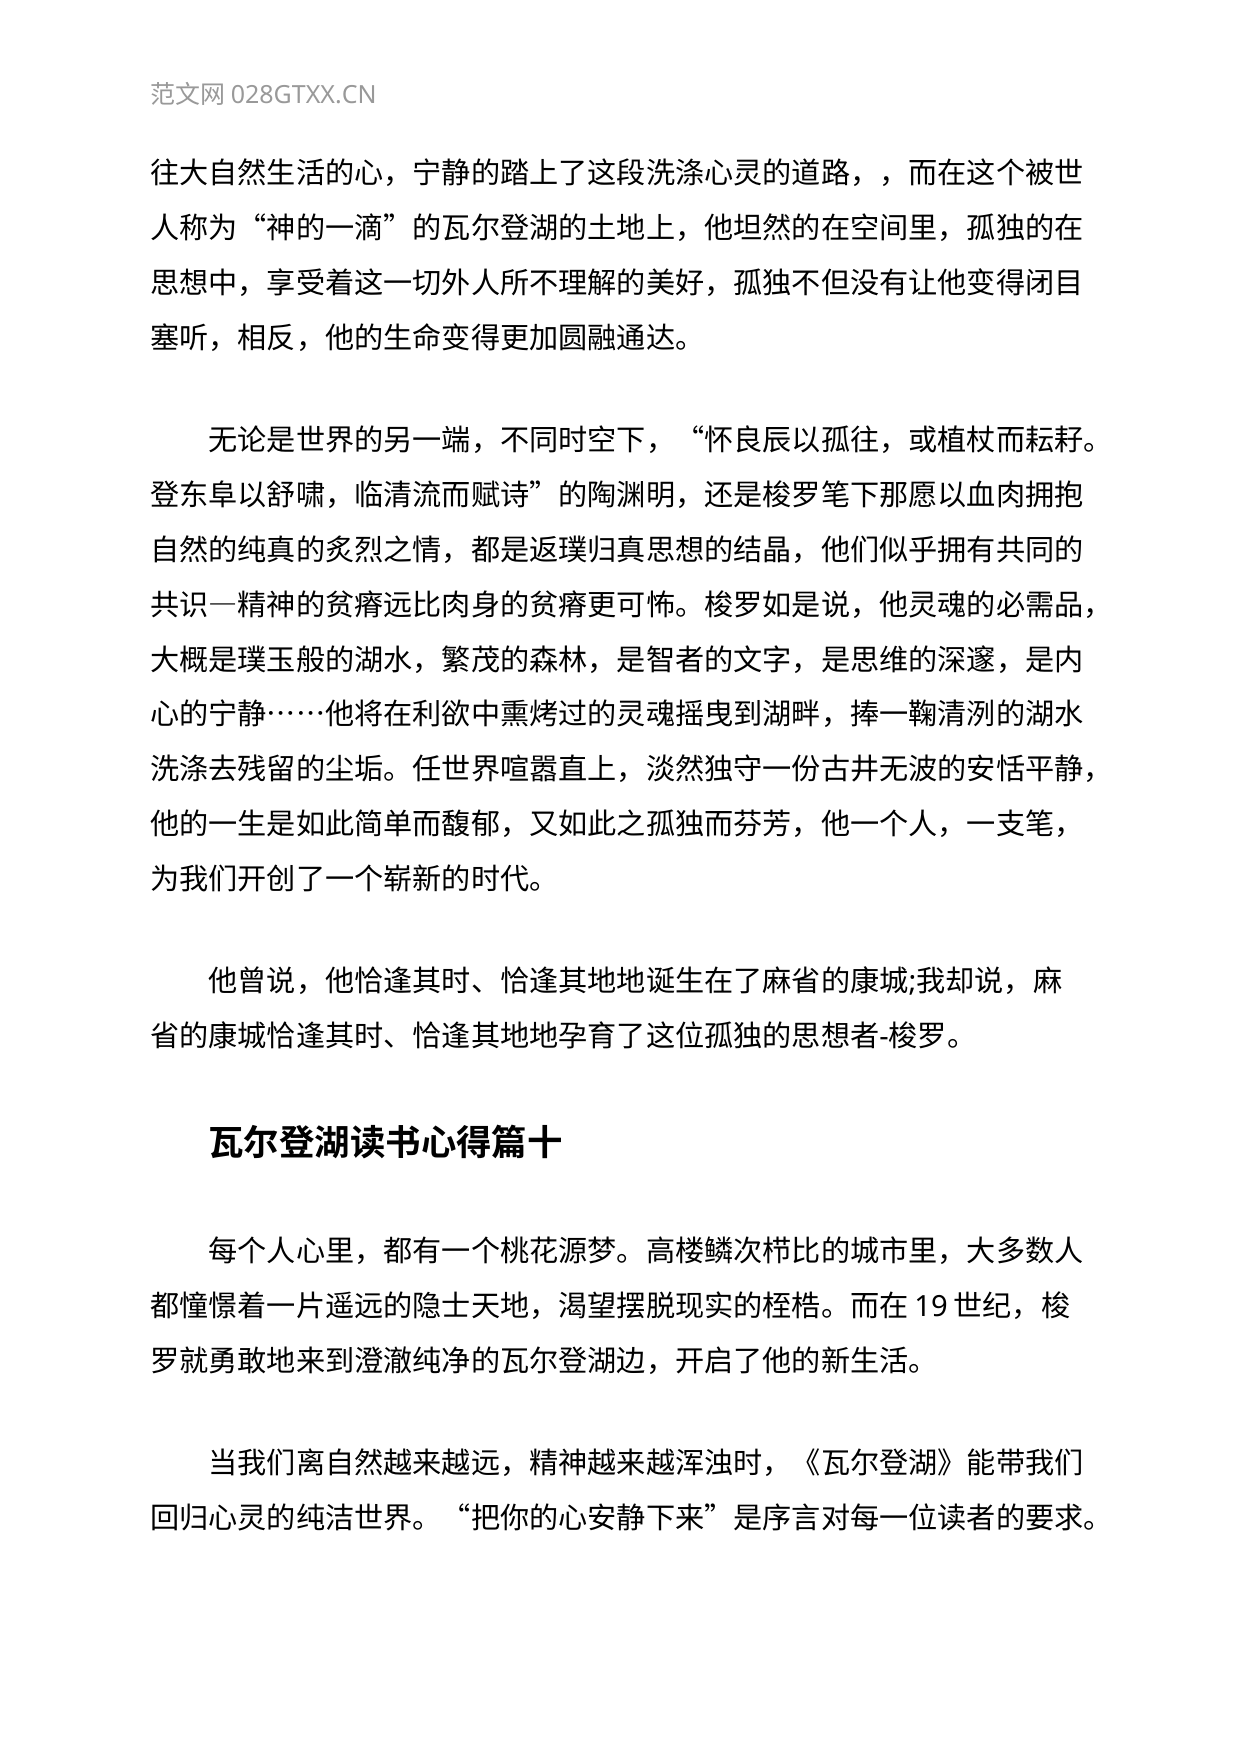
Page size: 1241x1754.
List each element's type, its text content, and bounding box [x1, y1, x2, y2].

text 他曾说，他恰逢其时、恰逢其地地诞生在了麻省的康城;我却说，麻省的康城恰逢其时、恰逢其地地孕育了这位孤独的思想者-梭罗。 [150, 957, 1090, 1055]
text 无论是世界的另一端，不同时空下，“怀良辰以孤往，或植杖而耘耔。登东阜以舒啸，临清流而赋诗”的陶渊明，还是梭罗笔下那愿以血肉拥抱自然的纯真的炙烈之情，都是返璞归真思想的结晶，他们似乎拥有共同的共识—精神的贫瘠远比肉身的贫瘠更可怖。梭罗如是说，他灵魂的必需品，大概是璞玉般的湖水，繁茂的森林，是智者的文字，是思维的深邃，是内心的宁静……他将在利欲中熏烤过的灵魂摇曳到湖畔，捧一鞠清洌的湖水洗涤去残留的尘垢。任世界喧嚣直上，淡然独守一份古井无波的安恬平静，他的一生是如此简单而馥郁，又如此之孤独而芬芳，他一个人，一支笔，为我们开创了一个崭新的时代。 [150, 416, 1090, 898]
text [150, 150, 1090, 357]
text 当我们离自然越来越远，精神越来越浑浊时，《瓦尔登湖》能带我们回归心灵的纯洁世界。“把你的心安静下来”是序言对每一位读者的要求。 [150, 1439, 1090, 1537]
text 瓦尔登湖读书心得篇十 [150, 1114, 1090, 1166]
text 每个人心里，都有一个桃花源梦。高楼鳞次栉比的城市里，大多数人都憧憬着一片遥远的隐士天地，渴望摆脱现实的桎梏。而在19世纪，梭罗就勇敢地来到澄澈纯净的瓦尔登湖边，开启了他的新生活。 [150, 1228, 1090, 1380]
